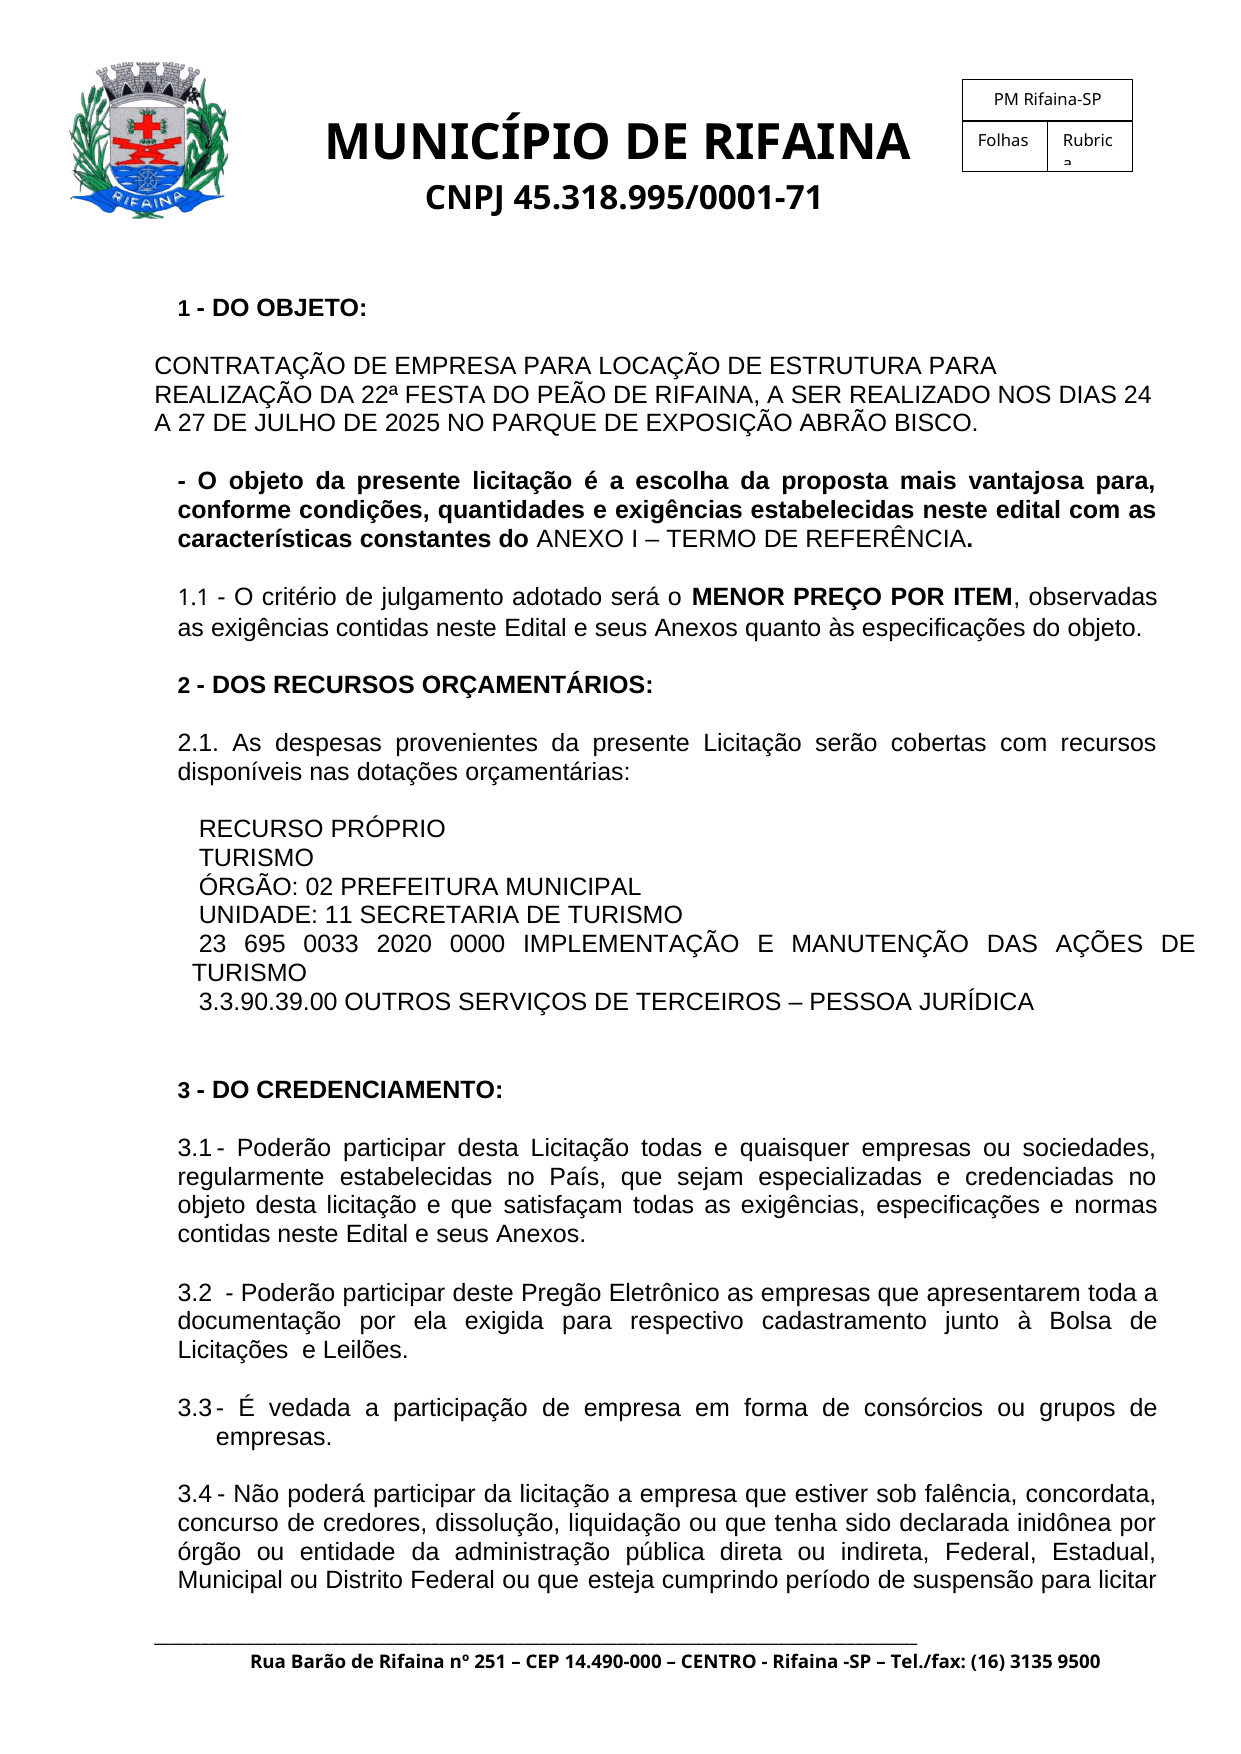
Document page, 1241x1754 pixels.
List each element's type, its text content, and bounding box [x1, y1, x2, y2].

text 2.1. As despesas provenientes da presente Licitação serão cobertas com recursos disponíveis nas dotações orçamentárias: [177, 728, 1158, 785]
list - Poderão participar desta Licitação todas e quaisquer empresas ou sociedades, regularmente estabelecidas no País, que sejam especializadas e credenciadas no objeto desta licitação e que satisfaçam todas as exigências, especificações e normas contidas neste Edital e seus Anexos. [177, 1133, 1158, 1248]
subtitle - O objeto da presente licitação é a escolha da proposta mais vantajosa para, conforme condições, quantidades e exigências estabelecidas neste edital com as características constantes do ANEXO I – TERMO DE REFERÊNCIA. [177, 466, 1158, 552]
text 23 695 0033 2020 0000 IMPLEMENTAÇÃO E MANUTENÇÃO DAS AÇÕES DE TURISMO [192, 929, 1196, 987]
text 3.3.90.39.00 OUTROS SERVIÇOS DE TERCEIROS – PESSOA JURÍDICA [192, 987, 1196, 1015]
text TURISMO [192, 843, 1196, 872]
subtitle - DOS RECURSOS ORÇAMENTÁRIOS: [177, 670, 1158, 699]
text ÓRGÃO: 02 PREFEITURA MUNICIPAL [192, 872, 1196, 900]
list - É vedada a participação de empresa em forma de consórcios ou grupos de empresas. [177, 1393, 1158, 1450]
list - Poderão participar deste Pregão Eletrônico as empresas que apresentarem toda a documentação por ela exigida para respectivo cadastramento junto à Bolsa de Licitações e Leilões. [177, 1277, 1158, 1364]
subtitle - DO OBJETO: [177, 293, 1158, 322]
text UNIDADE: 11 SECRETARIA DE TURISMO [192, 900, 1196, 929]
text RECURSO PRÓPRIO [192, 814, 1196, 843]
list - O critério de julgamento adotado será o MENOR PREÇO POR ITEM, observadas as exigências contidas neste Edital e seus Anexos quanto às especificações do objeto. [177, 581, 1158, 641]
text CONTRATAÇÃO DE EMPRESA PARA LOCAÇÃO DE ESTRUTURA PARA REALIZAÇÃO DA 22ª FESTA DO PEÃO DE RIFAINA, A SER REALIZADO NOS DIAS 24 A 27 DE JULHO DE 2025 NO PARQUE DE EXPOSIÇÃO ABRÃO BISCO. [154, 351, 1158, 437]
subtitle - DO CREDENCIAMENTO: [177, 1075, 1158, 1104]
picture [68, 59, 229, 219]
